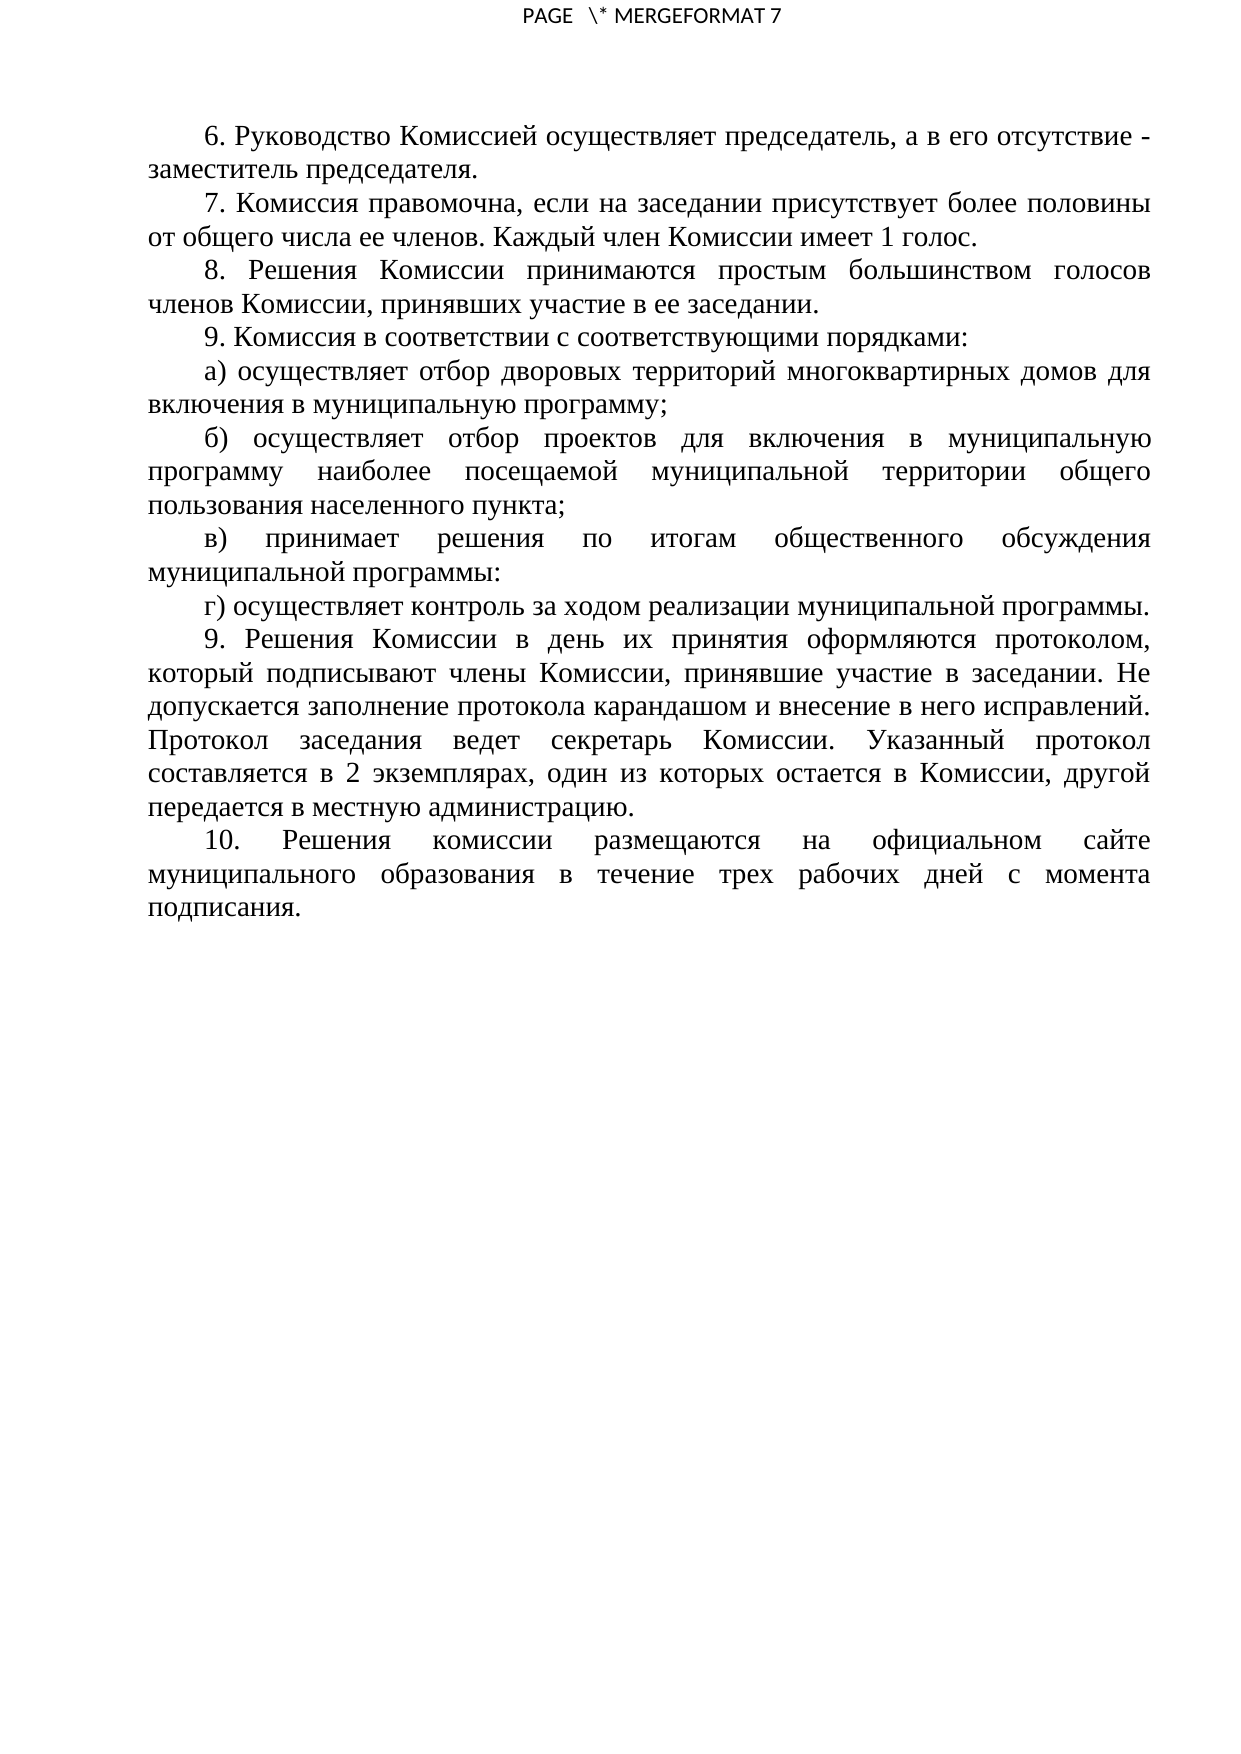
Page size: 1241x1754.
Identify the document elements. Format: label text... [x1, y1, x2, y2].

text 7. Комиссия правомочна, если на заседании присутствует более половины от общего числа ее членов. Каждый член Комиссии имеет 1 голос. [148, 185, 1152, 252]
text а) осуществляет отбор дворовых территорий многоквартирных домов для включения в муниципальную программу; [148, 353, 1152, 420]
text 9. Решения Комиссии в день их принятия оформляются протоколом, который подписывают члены Комиссии, принявшие участие в заседании. Не допускается заполнение протокола карандашом и внесение в него исправлений. Протокол заседания ведет секретарь Комиссии. Указанный протокол составляется в 2 экземплярах, один из которых остается в Комиссии, другой передается в местную администрацию. [148, 621, 1152, 822]
text 8. Решения Комиссии принимаются простым большинством голосов членов Комиссии, принявших участие в ее заседании. [148, 252, 1152, 319]
text 10. Решения комиссии размещаются на официальном сайте муниципального образования в течение трех рабочих дней с момента подписания. [148, 822, 1152, 923]
text б) осуществляет отбор проектов для включения в муниципальную программу наиболее посещаемой муниципальной территории общего пользования населенного пункта; [148, 420, 1152, 521]
text в) принимает решения по итогам общественного обсуждения муниципальной программы: [148, 521, 1152, 588]
text 6. Руководство Комиссией осуществляет председатель, а в его отсутствие - заместитель председателя. [148, 118, 1152, 185]
text г) осуществляет контроль за ходом реализации муниципальной программы. [148, 588, 1152, 621]
text 9. Комиссия в соответствии с соответствующими порядками: [148, 319, 1152, 353]
